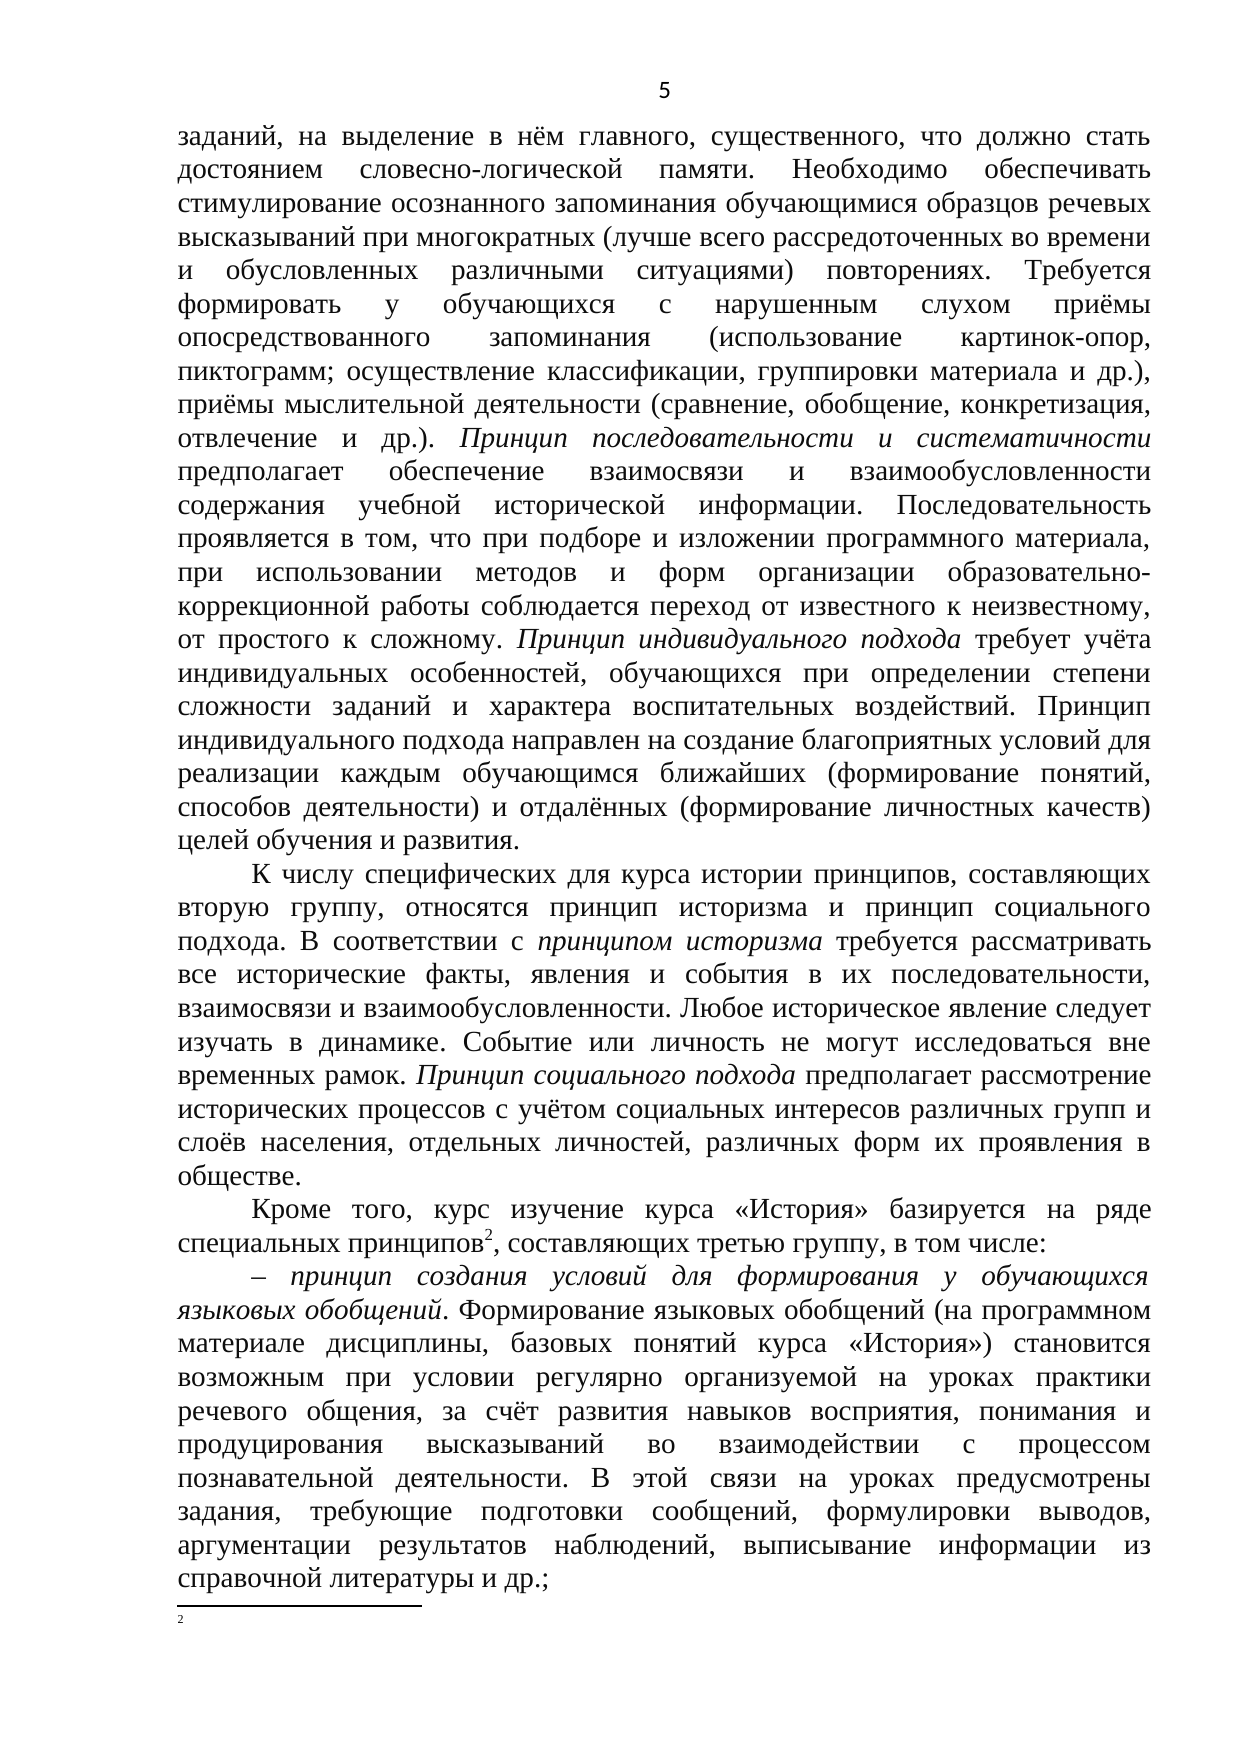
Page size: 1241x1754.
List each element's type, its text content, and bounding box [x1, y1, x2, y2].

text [177, 118, 1152, 856]
text Кроме того, курс изучение курса «История» базируется на ряде специальных принципов, составляющих третью группу, в том числе: [177, 1191, 1152, 1258]
text – принцип создания условий для формирования у обучающихся языковых обобщений. Формирование языковых обобщений (на программном материале дисциплины, базовых понятий курса «История») становится возможным при условии регулярно организуемой на уроках практики речевого общения, за счёт развития навыков восприятия, понимания и продуцирования высказываний во взаимодействии с процессом познавательной деятельности. В этой связи на уроках предусмотрены задания, требующие подготовки сообщений, формулировки выводов, аргументации результатов наблюдений, выписывание информации из справочной литературы и др.; [177, 1258, 1152, 1594]
text К числу специфических для курса истории принципов, составляющих вторую группу, относятся принцип историзма и принцип социального подхода. В соответствии с принципом историзма требуется рассматривать все исторические факты, явления и события в их последовательности, взаимосвязи и взаимообусловленности. Любое историческое явление следует изучать в динамике. Событие или личность не могут исследоваться вне временных рамок. Принцип социального подхода предполагает рассмотрение исторических процессов с учётом социальных интересов различных групп и слоёв населения, отдельных личностей, различных форм их проявления в обществе. [177, 856, 1152, 1191]
